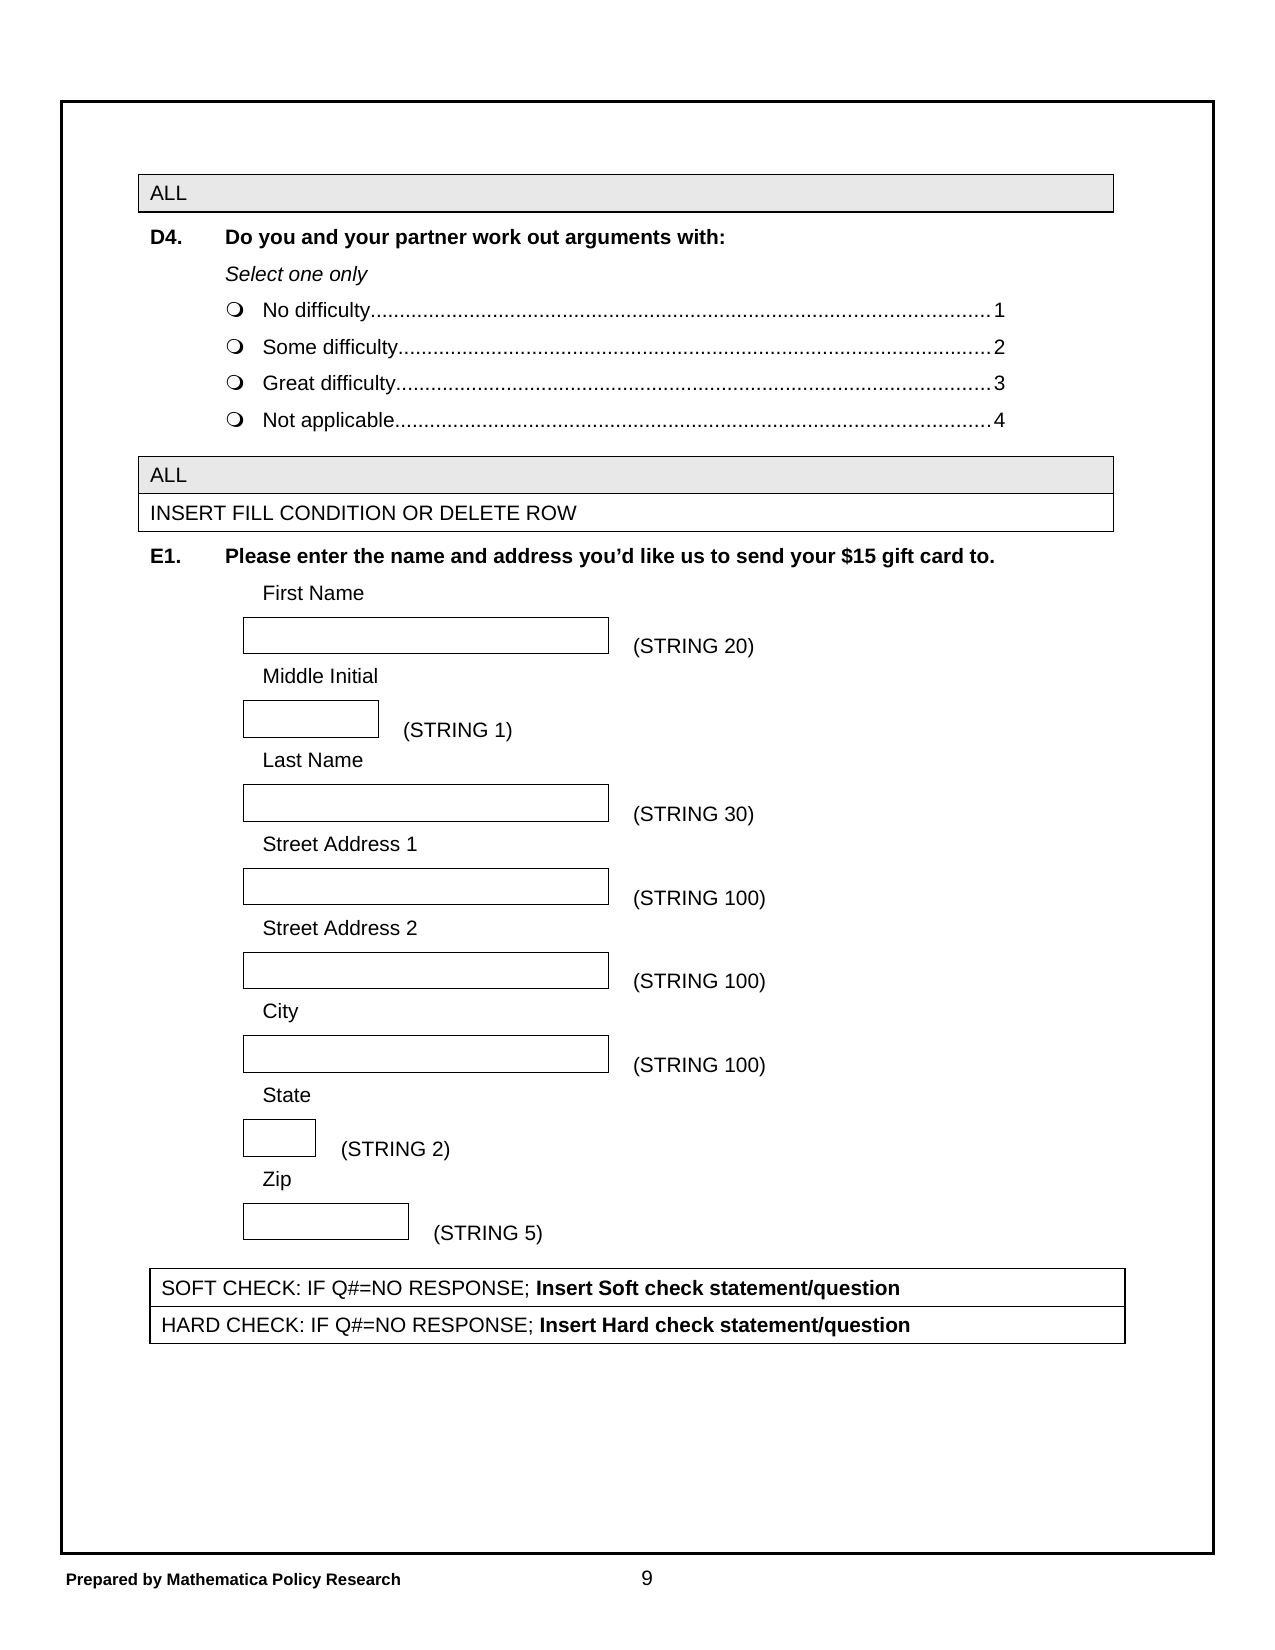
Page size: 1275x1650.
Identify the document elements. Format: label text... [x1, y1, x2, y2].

text (STRING 5) [225, 1203, 956, 1244]
text D4. Do you and your partner work out arguments with: [150, 225, 1181, 249]
text (STRING 100) [225, 1036, 956, 1077]
text No difficulty 1 [225, 298, 956, 322]
text Great difficulty 3 [225, 371, 956, 395]
table_cell [139, 494, 1113, 531]
text First Name [262, 581, 1125, 604]
text (STRING 2) [225, 1119, 956, 1161]
text (STRING 30) [225, 784, 956, 826]
text (STRING 1) [225, 701, 956, 742]
text City [262, 999, 1125, 1023]
text Not applicable 4 [225, 408, 956, 432]
text (STRING 20) [225, 617, 956, 658]
text Street Address 2 [262, 916, 1125, 939]
table_header all [139, 175, 1113, 211]
table_cell HARD CHECK: IF =NO RESPONSE; [151, 1307, 1124, 1343]
text Middle Initial [262, 664, 1125, 688]
text Last Name [262, 748, 1125, 772]
text State [262, 1083, 1125, 1107]
text Some difficulty 2 [225, 334, 956, 358]
text E1. Please enter the name and address you’d like us to send your $15 gift card to. [150, 544, 1181, 568]
table_header SOFT CHECK: IF =NO RESPONSE; [151, 1269, 1124, 1306]
text Select one only [225, 261, 891, 285]
text Zip [262, 1167, 1125, 1191]
table_header all [139, 457, 1113, 493]
text Street Address 1 [262, 832, 1125, 856]
text (STRING 100) [225, 868, 956, 909]
text (STRING 100) [225, 952, 956, 993]
